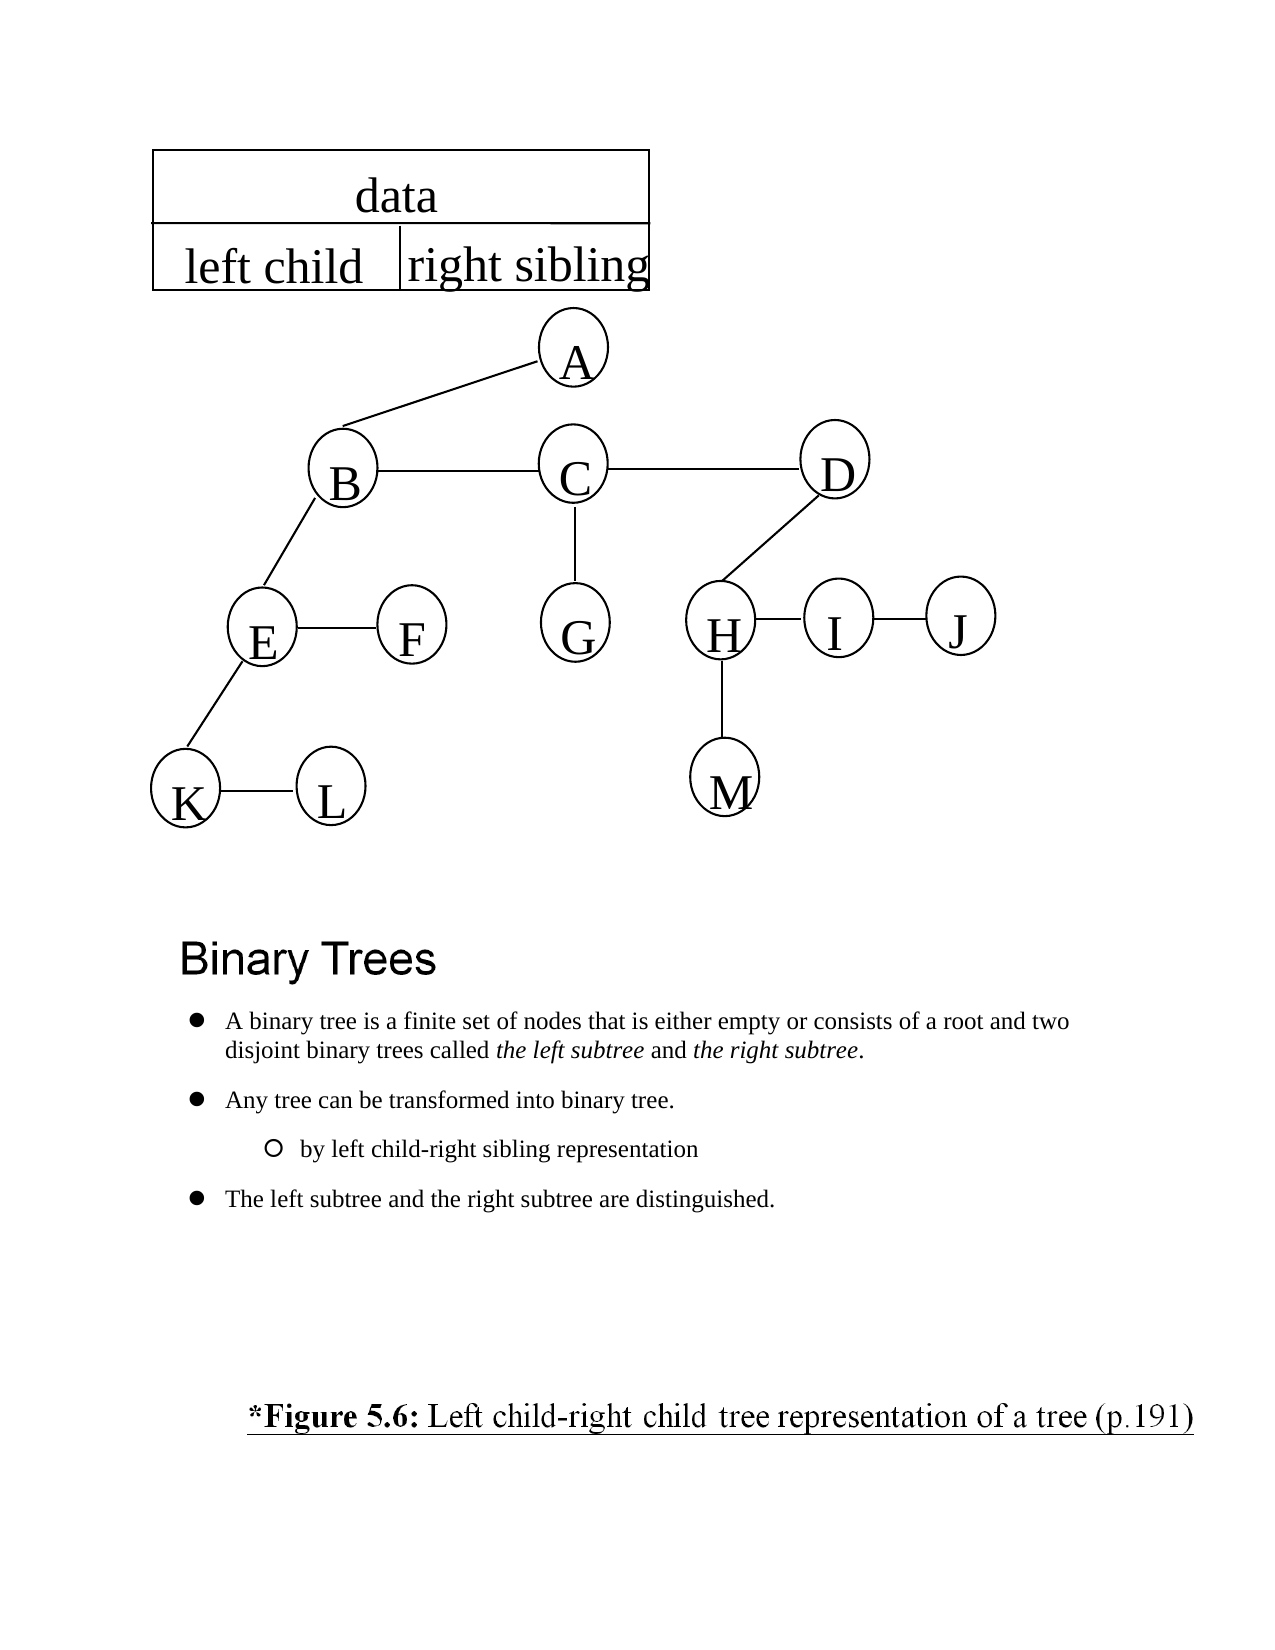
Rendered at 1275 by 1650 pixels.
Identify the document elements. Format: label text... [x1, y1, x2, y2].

picture [150, 915, 466, 986]
list by left child-right sibling representation [262, 1134, 1125, 1163]
list A binary tree is a finite set of nodes that is either empty or consists of a root and two disjoint binary trees called the left subtree and the right subtree. [187, 1006, 1125, 1064]
list Any tree can be transformed into binary tree. [187, 1085, 1125, 1113]
picture [225, 1382, 1214, 1436]
list The left subtree and the right subtree are distinguished. [187, 1184, 1125, 1213]
